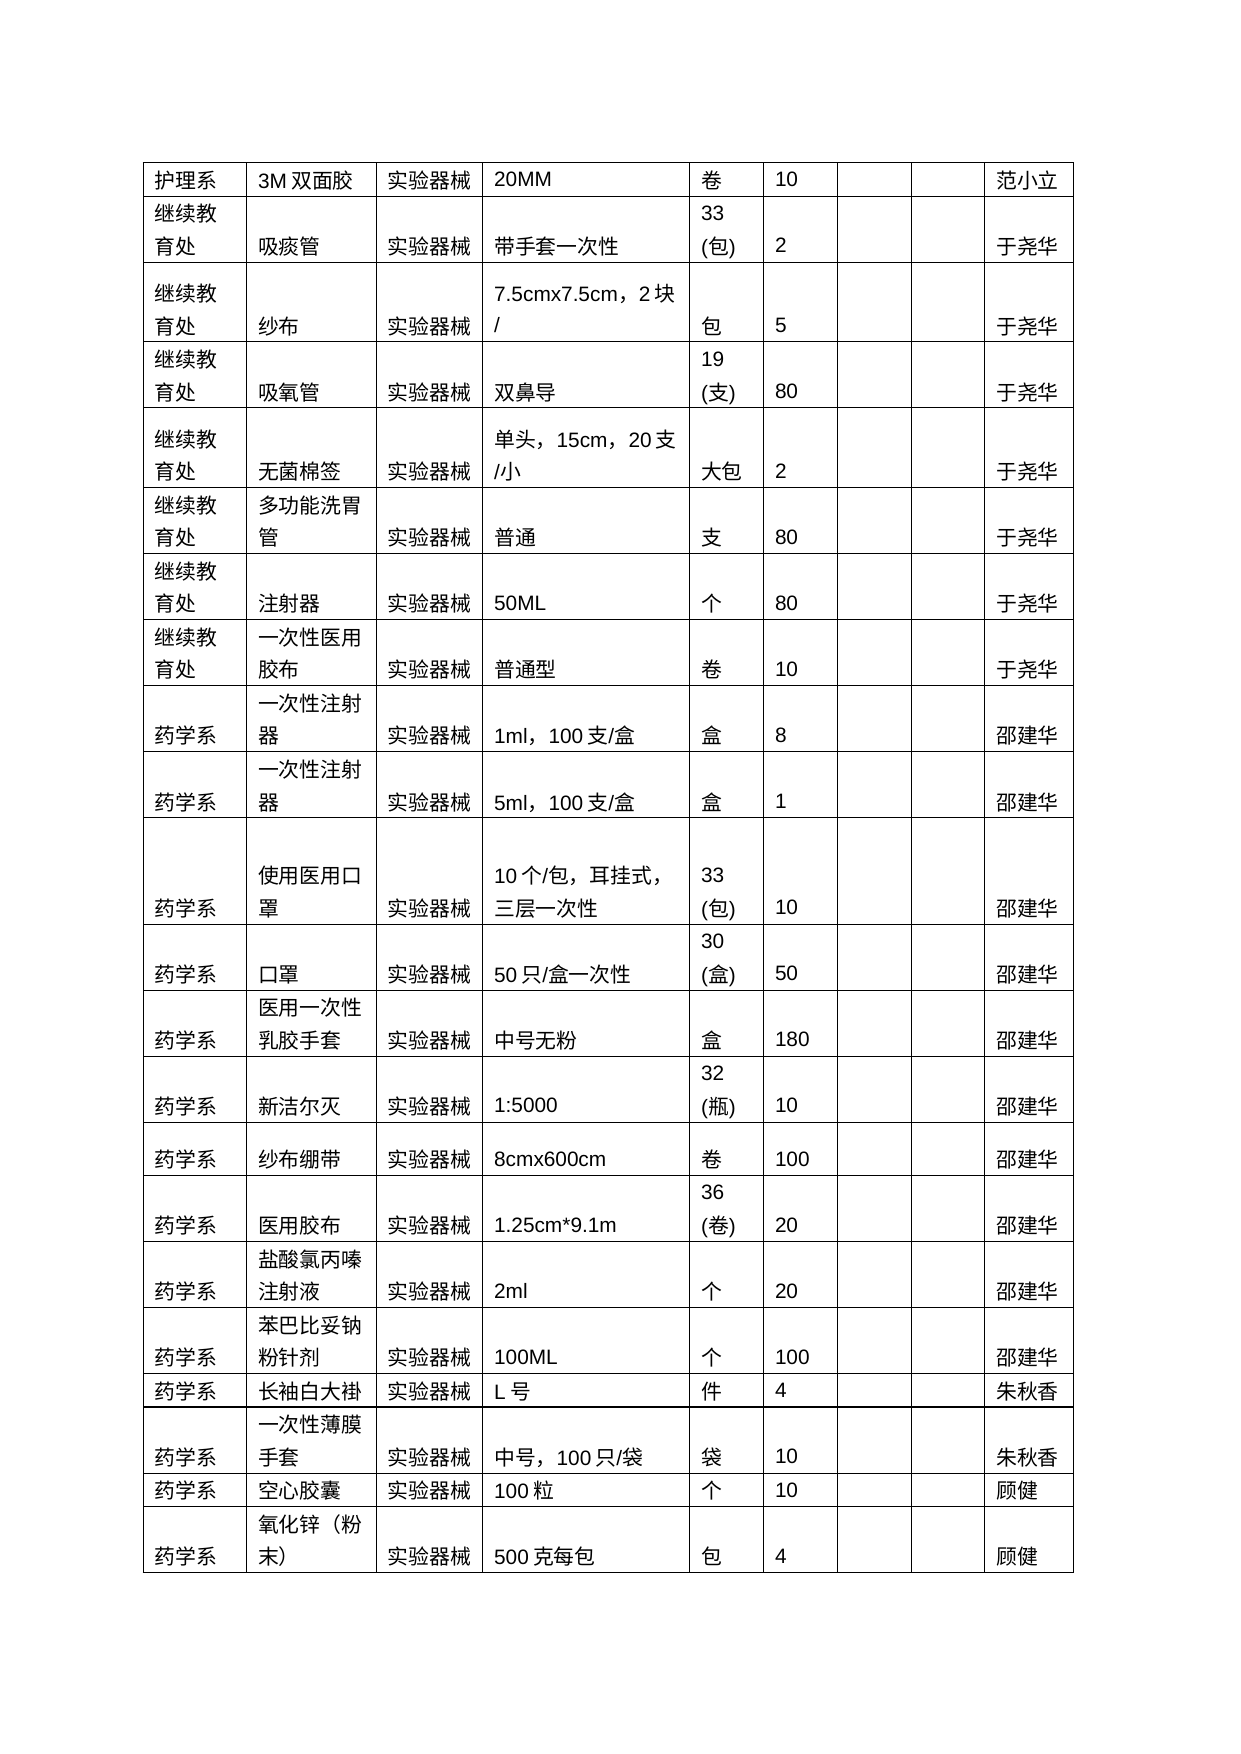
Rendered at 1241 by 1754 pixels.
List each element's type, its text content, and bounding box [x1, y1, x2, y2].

table_cell 50 [764, 925, 837, 989]
table_cell [912, 818, 984, 923]
table_cell 药学系 [144, 1123, 246, 1175]
table_cell 于尧华 [985, 263, 1073, 341]
table_cell [838, 554, 911, 619]
table_cell 药学系 [144, 991, 246, 1056]
table_cell 药学系 [144, 752, 246, 817]
table_cell 20MM [483, 163, 689, 196]
table_cell 长袖白大褂 [247, 1374, 376, 1406]
table_cell 中号，100只/袋 [483, 1408, 689, 1472]
table_cell 500克每包 [483, 1507, 689, 1572]
table_cell 继续教育处 [144, 197, 246, 262]
table_cell [912, 1308, 984, 1373]
table_cell [912, 925, 984, 989]
table_cell 实验器械 [377, 620, 482, 685]
table_cell [838, 263, 911, 341]
table_cell 大包 [690, 408, 763, 487]
table_cell 实验器械 [377, 1308, 482, 1373]
table_cell [912, 1474, 984, 1506]
table_cell 个 [690, 554, 763, 619]
table_cell [838, 1507, 911, 1572]
table_cell [838, 1374, 911, 1406]
table_cell 4 [764, 1507, 837, 1572]
table_cell 实验器械 [377, 263, 482, 341]
table_cell 个 [690, 1474, 763, 1506]
table_cell 药学系 [144, 686, 246, 751]
table_cell L号 [483, 1374, 689, 1406]
table_cell 于尧华 [985, 554, 1073, 619]
table_cell [912, 342, 984, 407]
table_cell 医用一次性乳胶手套 [247, 991, 376, 1056]
table_cell 实验器械 [377, 554, 482, 619]
table_cell 药学系 [144, 1057, 246, 1122]
table_cell 10 [764, 620, 837, 685]
table_cell [838, 408, 911, 487]
table_cell 实验器械 [377, 342, 482, 407]
table_cell 于尧华 [985, 620, 1073, 685]
table_cell [912, 197, 984, 262]
table_cell 实验器械 [377, 925, 482, 989]
table_cell [912, 263, 984, 341]
table_cell [838, 925, 911, 989]
table_cell 实验器械 [377, 408, 482, 487]
table_cell [912, 1507, 984, 1572]
table_cell 口罩 [247, 925, 376, 989]
table_cell 卷 [690, 620, 763, 685]
table_cell 于尧华 [985, 408, 1073, 487]
table_cell 邵建华 [985, 1176, 1073, 1241]
table_cell 邵建华 [985, 1057, 1073, 1122]
table_cell 实验器械 [377, 1507, 482, 1572]
table_cell 实验器械 [377, 1176, 482, 1241]
table_cell [912, 1242, 984, 1307]
table_cell 2ml [483, 1242, 689, 1307]
table_cell [912, 752, 984, 817]
table_cell 3M双面胶 [247, 163, 376, 196]
table_cell 10个/包，耳挂式，三层一次性 [483, 818, 689, 923]
table_cell [838, 991, 911, 1056]
table_cell [912, 1176, 984, 1241]
table_cell 于尧华 [985, 488, 1073, 553]
table_cell 带手套一次性 [483, 197, 689, 262]
table_cell 8cmx600cm [483, 1123, 689, 1175]
table_cell 药学系 [144, 1507, 246, 1572]
table_cell 10 [764, 163, 837, 196]
table_cell 使用医用口罩 [247, 818, 376, 923]
table_cell 32(瓶) [690, 1057, 763, 1122]
table_cell [912, 991, 984, 1056]
table_cell 50ML [483, 554, 689, 619]
table_cell 药学系 [144, 925, 246, 989]
table_cell 普通型 [483, 620, 689, 685]
table_cell 盒 [690, 686, 763, 751]
table_cell 邵建华 [985, 1123, 1073, 1175]
table_cell 实验器械 [377, 686, 482, 751]
table_cell 20 [764, 1176, 837, 1241]
table_cell 实验器械 [377, 1242, 482, 1307]
table_cell 33(包) [690, 818, 763, 923]
table_cell [838, 1123, 911, 1175]
table_cell 2 [764, 408, 837, 487]
table_cell 实验器械 [377, 1474, 482, 1506]
table_cell 新洁尔灭 [247, 1057, 376, 1122]
table_cell 180 [764, 991, 837, 1056]
table_cell 于尧华 [985, 197, 1073, 262]
table_cell [838, 488, 911, 553]
table_cell [912, 620, 984, 685]
table_cell 80 [764, 488, 837, 553]
table_cell 双鼻导 [483, 342, 689, 407]
table_cell 药学系 [144, 1176, 246, 1241]
table_cell [838, 752, 911, 817]
table_cell 单头，15cm，20支/小 [483, 408, 689, 487]
table_cell 邵建华 [985, 818, 1073, 923]
table_cell 无菌棉签 [247, 408, 376, 487]
table_cell 继续教育处 [144, 620, 246, 685]
table_cell [912, 1123, 984, 1175]
table_cell 朱秋香 [985, 1408, 1073, 1472]
table_cell [838, 686, 911, 751]
table_cell [838, 1176, 911, 1241]
table_cell 4 [764, 1374, 837, 1406]
table_cell 氧化锌（粉末） [247, 1507, 376, 1572]
table_cell 实验器械 [377, 1057, 482, 1122]
table_cell 范小立 [985, 163, 1073, 196]
table_cell 20 [764, 1242, 837, 1307]
table_cell 5ml，100支/盒 [483, 752, 689, 817]
table_cell 邵建华 [985, 925, 1073, 989]
table_cell 100 [764, 1308, 837, 1373]
table_cell 继续教育处 [144, 488, 246, 553]
table_cell 支 [690, 488, 763, 553]
table_cell [912, 686, 984, 751]
table_cell 包 [690, 263, 763, 341]
table_cell 7.5cmx7.5cm，2块/ [483, 263, 689, 341]
table_cell 10 [764, 1474, 837, 1506]
table_cell 多功能洗胃管 [247, 488, 376, 553]
table_cell 实验器械 [377, 1374, 482, 1406]
table_cell [838, 342, 911, 407]
table_cell 卷 [690, 1123, 763, 1175]
table_cell 顾健 [985, 1474, 1073, 1506]
table_cell 卷 [690, 163, 763, 196]
table_cell 继续教育处 [144, 554, 246, 619]
table_cell 吸痰管 [247, 197, 376, 262]
table_cell 邵建华 [985, 752, 1073, 817]
table_cell [912, 554, 984, 619]
table_cell 一次性薄膜手套 [247, 1408, 376, 1472]
table_cell 1.25cm*9.1m [483, 1176, 689, 1241]
table_cell 2 [764, 197, 837, 262]
table_cell 药学系 [144, 1374, 246, 1406]
table_cell 朱秋香 [985, 1374, 1073, 1406]
table_cell 实验器械 [377, 488, 482, 553]
table_cell 药学系 [144, 1308, 246, 1373]
table_cell 于尧华 [985, 342, 1073, 407]
table_cell 盒 [690, 752, 763, 817]
table_cell [838, 818, 911, 923]
table_cell [912, 1057, 984, 1122]
table_cell 一次性注射器 [247, 752, 376, 817]
table_cell 1ml，100支/盒 [483, 686, 689, 751]
table_cell 苯巴比妥钠粉针剂 [247, 1308, 376, 1373]
table_cell 实验器械 [377, 163, 482, 196]
table_cell [838, 620, 911, 685]
table_cell 邵建华 [985, 1242, 1073, 1307]
table_cell 100ML [483, 1308, 689, 1373]
table_cell 药学系 [144, 1242, 246, 1307]
table_cell 个 [690, 1242, 763, 1307]
table_cell 继续教育处 [144, 342, 246, 407]
table_cell 一次性注射器 [247, 686, 376, 751]
table_cell 医用胶布 [247, 1176, 376, 1241]
table_cell 袋 [690, 1408, 763, 1472]
table_cell 80 [764, 554, 837, 619]
table_cell 1 [764, 752, 837, 817]
table_cell 护理系 [144, 163, 246, 196]
table_cell 盐酸氯丙嗪注射液 [247, 1242, 376, 1307]
table_cell [838, 197, 911, 262]
table_cell 33(包) [690, 197, 763, 262]
table_cell 药学系 [144, 1474, 246, 1506]
table_cell [838, 1308, 911, 1373]
table_cell 10 [764, 1408, 837, 1472]
table_cell 36(卷) [690, 1176, 763, 1241]
table_cell [838, 1242, 911, 1307]
table_cell 个 [690, 1308, 763, 1373]
table_cell 实验器械 [377, 1123, 482, 1175]
table_cell [912, 163, 984, 196]
table_cell 注射器 [247, 554, 376, 619]
table_cell 空心胶囊 [247, 1474, 376, 1506]
table_cell 继续教育处 [144, 263, 246, 341]
table_cell 5 [764, 263, 837, 341]
table_cell 包 [690, 1507, 763, 1572]
table_cell 件 [690, 1374, 763, 1406]
table_cell 继续教育处 [144, 408, 246, 487]
table_cell [912, 1374, 984, 1406]
table_cell 实验器械 [377, 752, 482, 817]
table_cell 实验器械 [377, 818, 482, 923]
table_cell 邵建华 [985, 991, 1073, 1056]
table_cell 实验器械 [377, 197, 482, 262]
table_cell [838, 1474, 911, 1506]
table_cell 纱布 [247, 263, 376, 341]
table_cell 盒 [690, 991, 763, 1056]
table_cell [838, 1408, 911, 1472]
table_cell 实验器械 [377, 991, 482, 1056]
table_cell 药学系 [144, 1408, 246, 1472]
table_cell 8 [764, 686, 837, 751]
table_cell [912, 408, 984, 487]
table_cell 一次性医用胶布 [247, 620, 376, 685]
table_cell 邵建华 [985, 1308, 1073, 1373]
table_cell 100 [764, 1123, 837, 1175]
table_cell [838, 1057, 911, 1122]
table_cell 10 [764, 1057, 837, 1122]
table_cell 80 [764, 342, 837, 407]
table_cell 50只/盒一次性 [483, 925, 689, 989]
table_cell 10 [764, 818, 837, 923]
table_cell 普通 [483, 488, 689, 553]
table_cell 邵建华 [985, 686, 1073, 751]
table_cell 中号无粉 [483, 991, 689, 1056]
table_cell 顾健 [985, 1507, 1073, 1572]
table_cell [838, 163, 911, 196]
table_cell 1:5000 [483, 1057, 689, 1122]
table_cell 纱布绷带 [247, 1123, 376, 1175]
table_cell 实验器械 [377, 1408, 482, 1472]
table_cell 吸氧管 [247, 342, 376, 407]
table_cell 30(盒) [690, 925, 763, 989]
table_cell 19(支) [690, 342, 763, 407]
table_cell [912, 1408, 984, 1472]
table_cell 100粒 [483, 1474, 689, 1506]
table_cell 药学系 [144, 818, 246, 923]
table_cell [912, 488, 984, 553]
